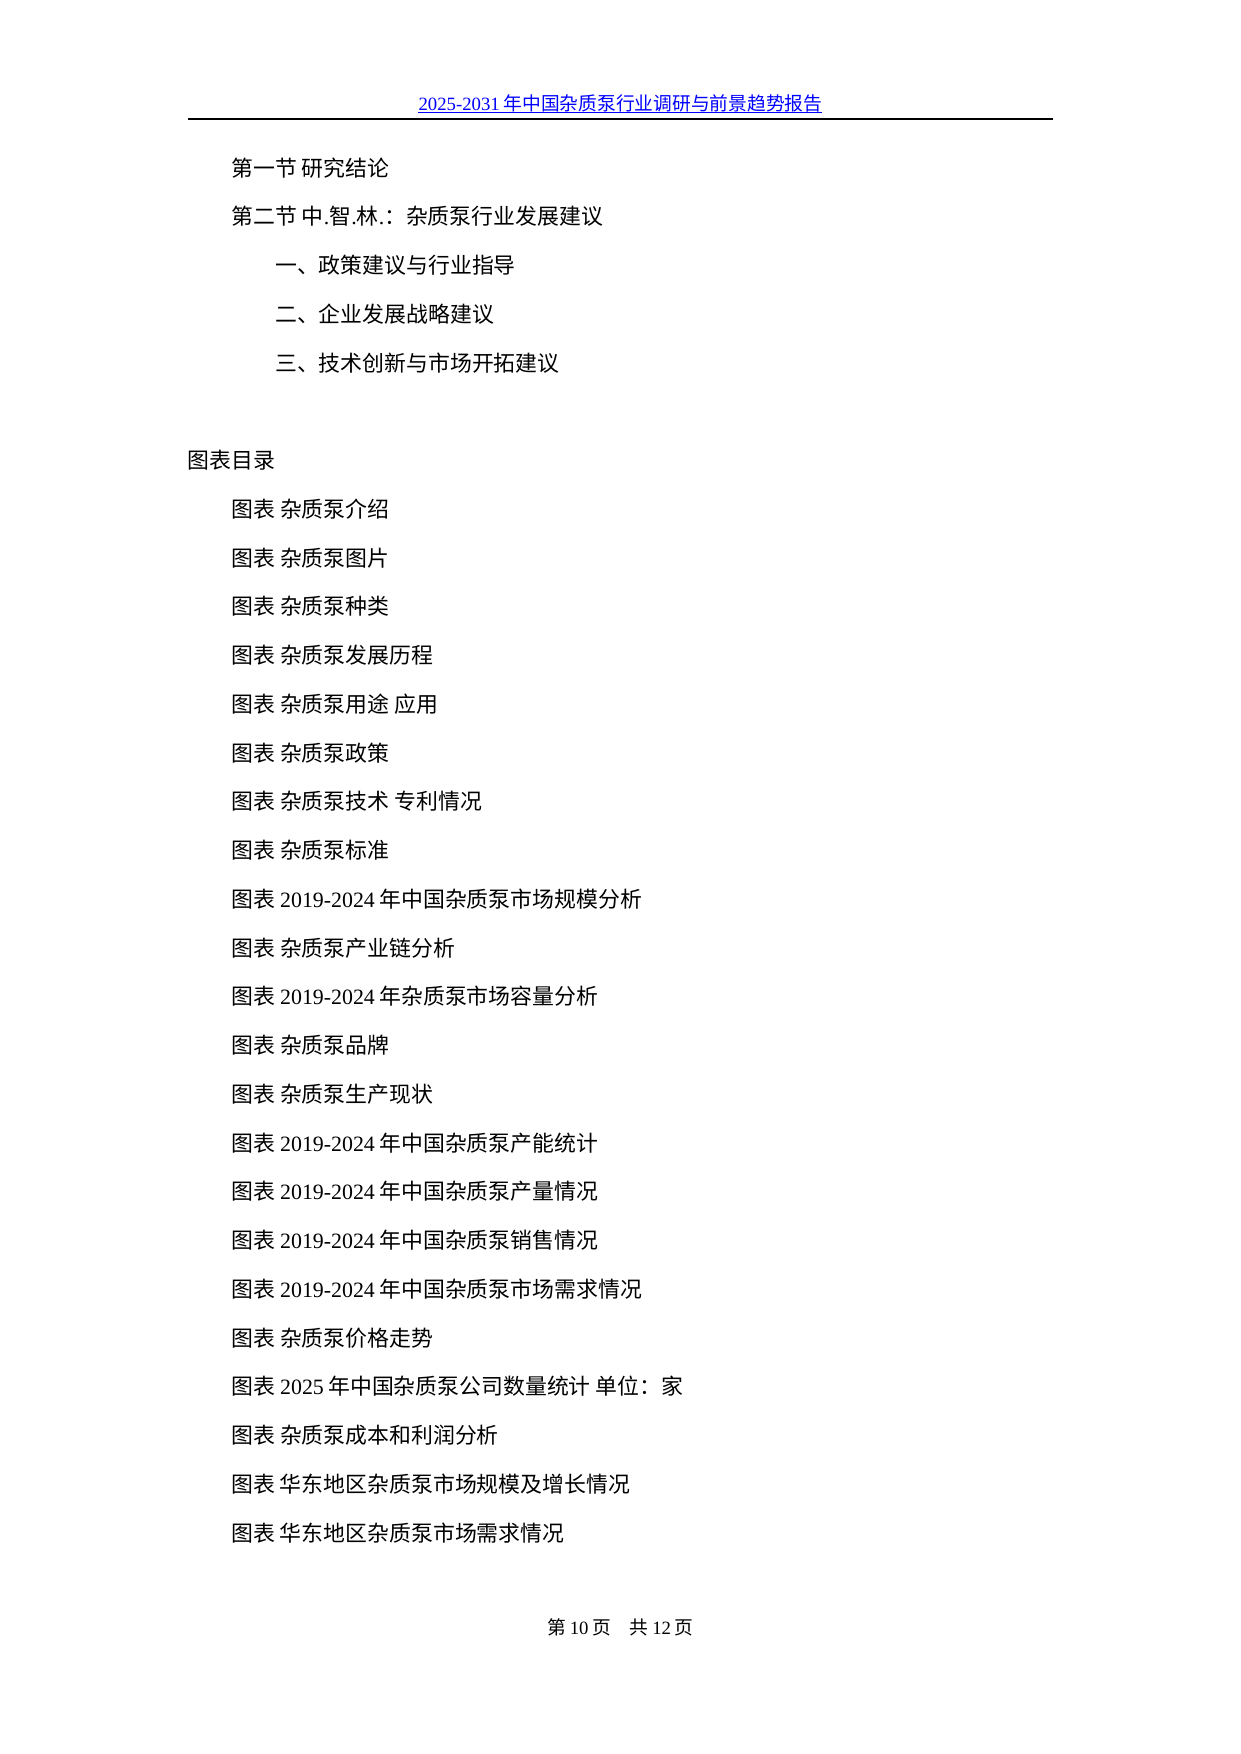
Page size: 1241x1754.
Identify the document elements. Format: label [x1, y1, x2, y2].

text [187, 150, 1053, 1548]
